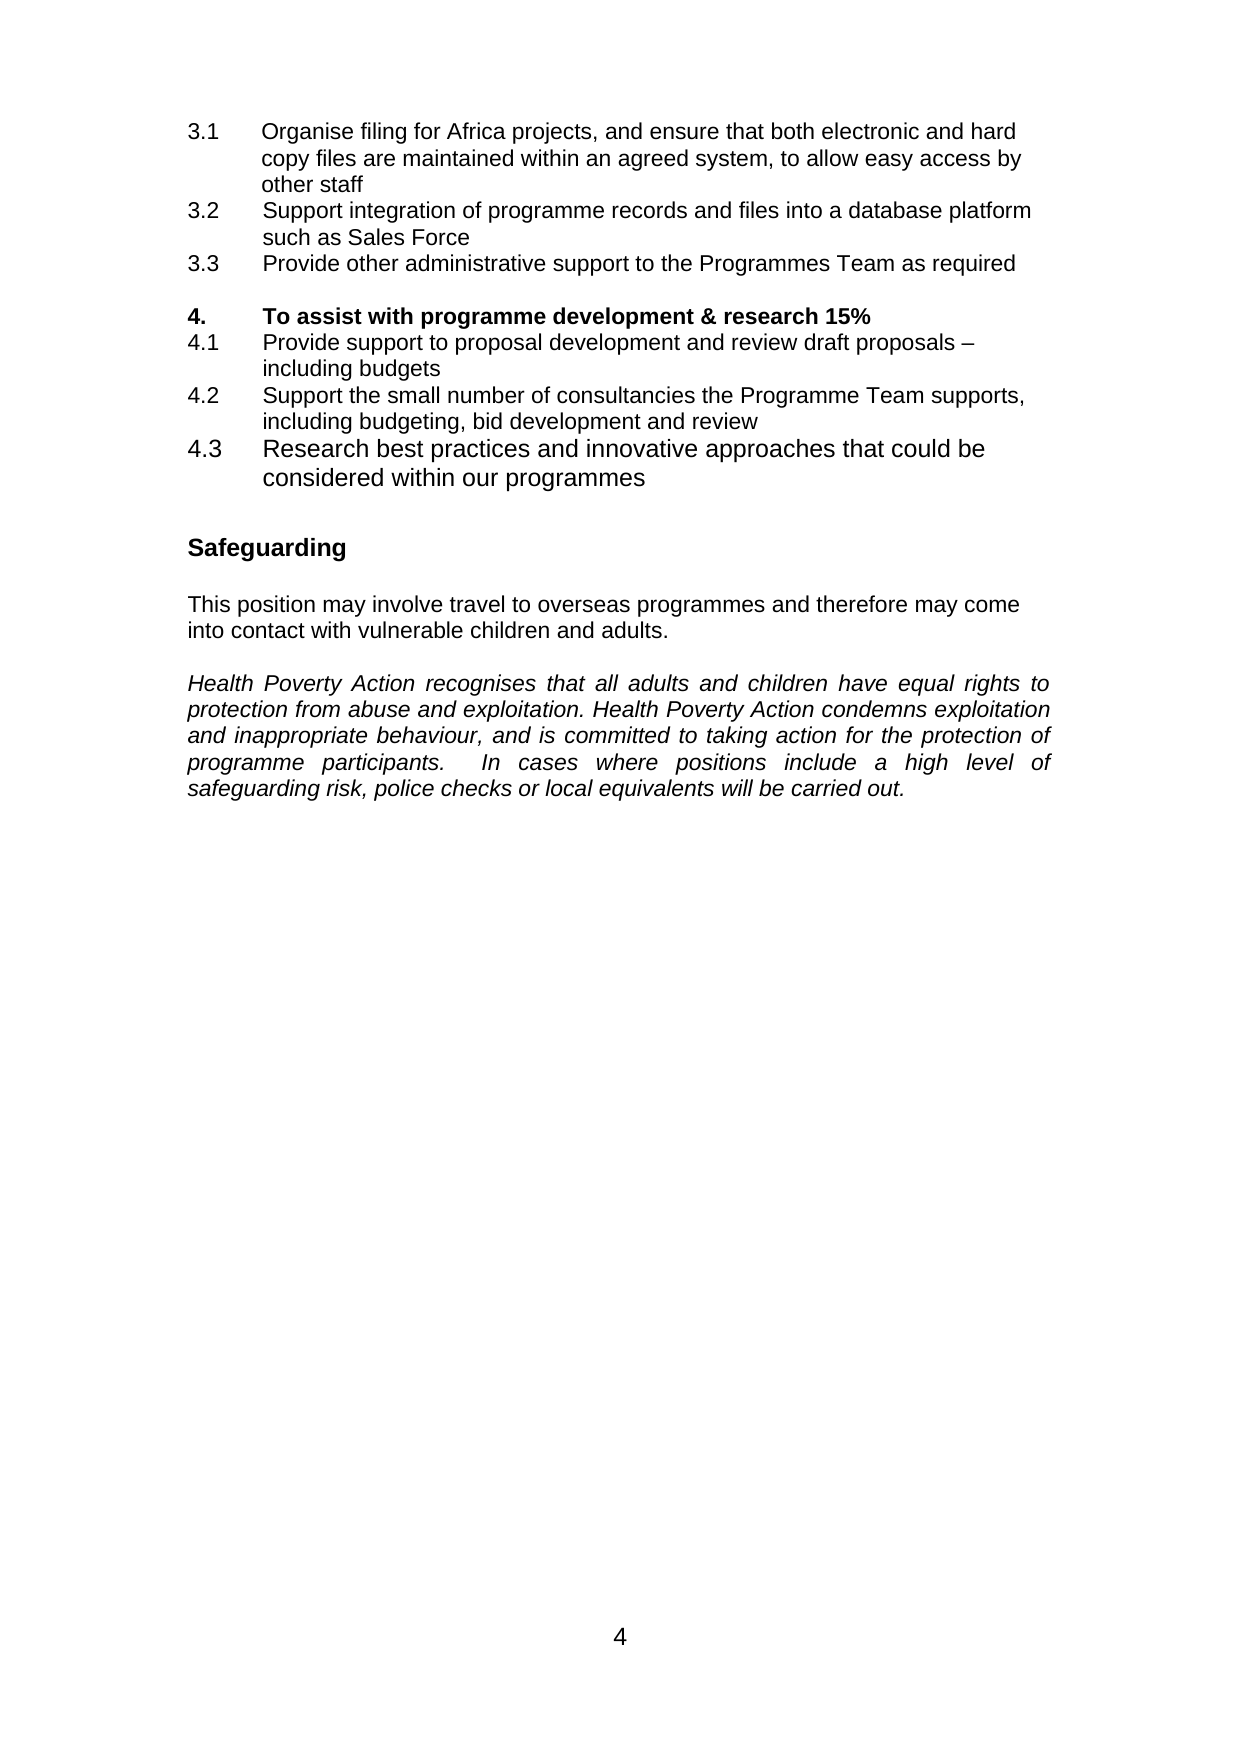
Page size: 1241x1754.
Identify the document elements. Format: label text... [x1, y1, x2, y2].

text Safeguarding [187, 533, 1053, 562]
text 4.3 Research best practices and innovative approaches that could be considered within our programmes [187, 434, 1053, 492]
text 3.2 Support integration of programme records and files into a database platform such as Sales Force [187, 197, 1053, 250]
text 4.2 Support the small number of consultancies the Programme Team supports, including budgeting, bid development and review [187, 382, 1053, 434]
text 4.1 Provide support to proposal development and review draft proposals – including budgets [187, 329, 1053, 382]
text Health Poverty Action recognises that all adults and children have equal rights to protection from abuse and exploitation. Health Poverty Action condemns exploitation and inappropriate behaviour, and is committed to taking action for the protection of programme participants. In cases where positions include a high level of safeguarding risk, police checks or local equivalents will be carried out. [187, 670, 1053, 801]
text 4. To assist with programme development & research 15% [187, 303, 1053, 329]
text 3.3 Provide other administrative support to the Programmes Team as required [187, 250, 1053, 276]
text This position may involve travel to overseas programmes and therefore may come into contact with vulnerable children and adults. [187, 591, 1053, 643]
text 3.1 Organise filing for Africa projects, and ensure that both electronic and hard copy files are maintained within an agreed system, to allow easy access by other staff [187, 118, 1053, 197]
